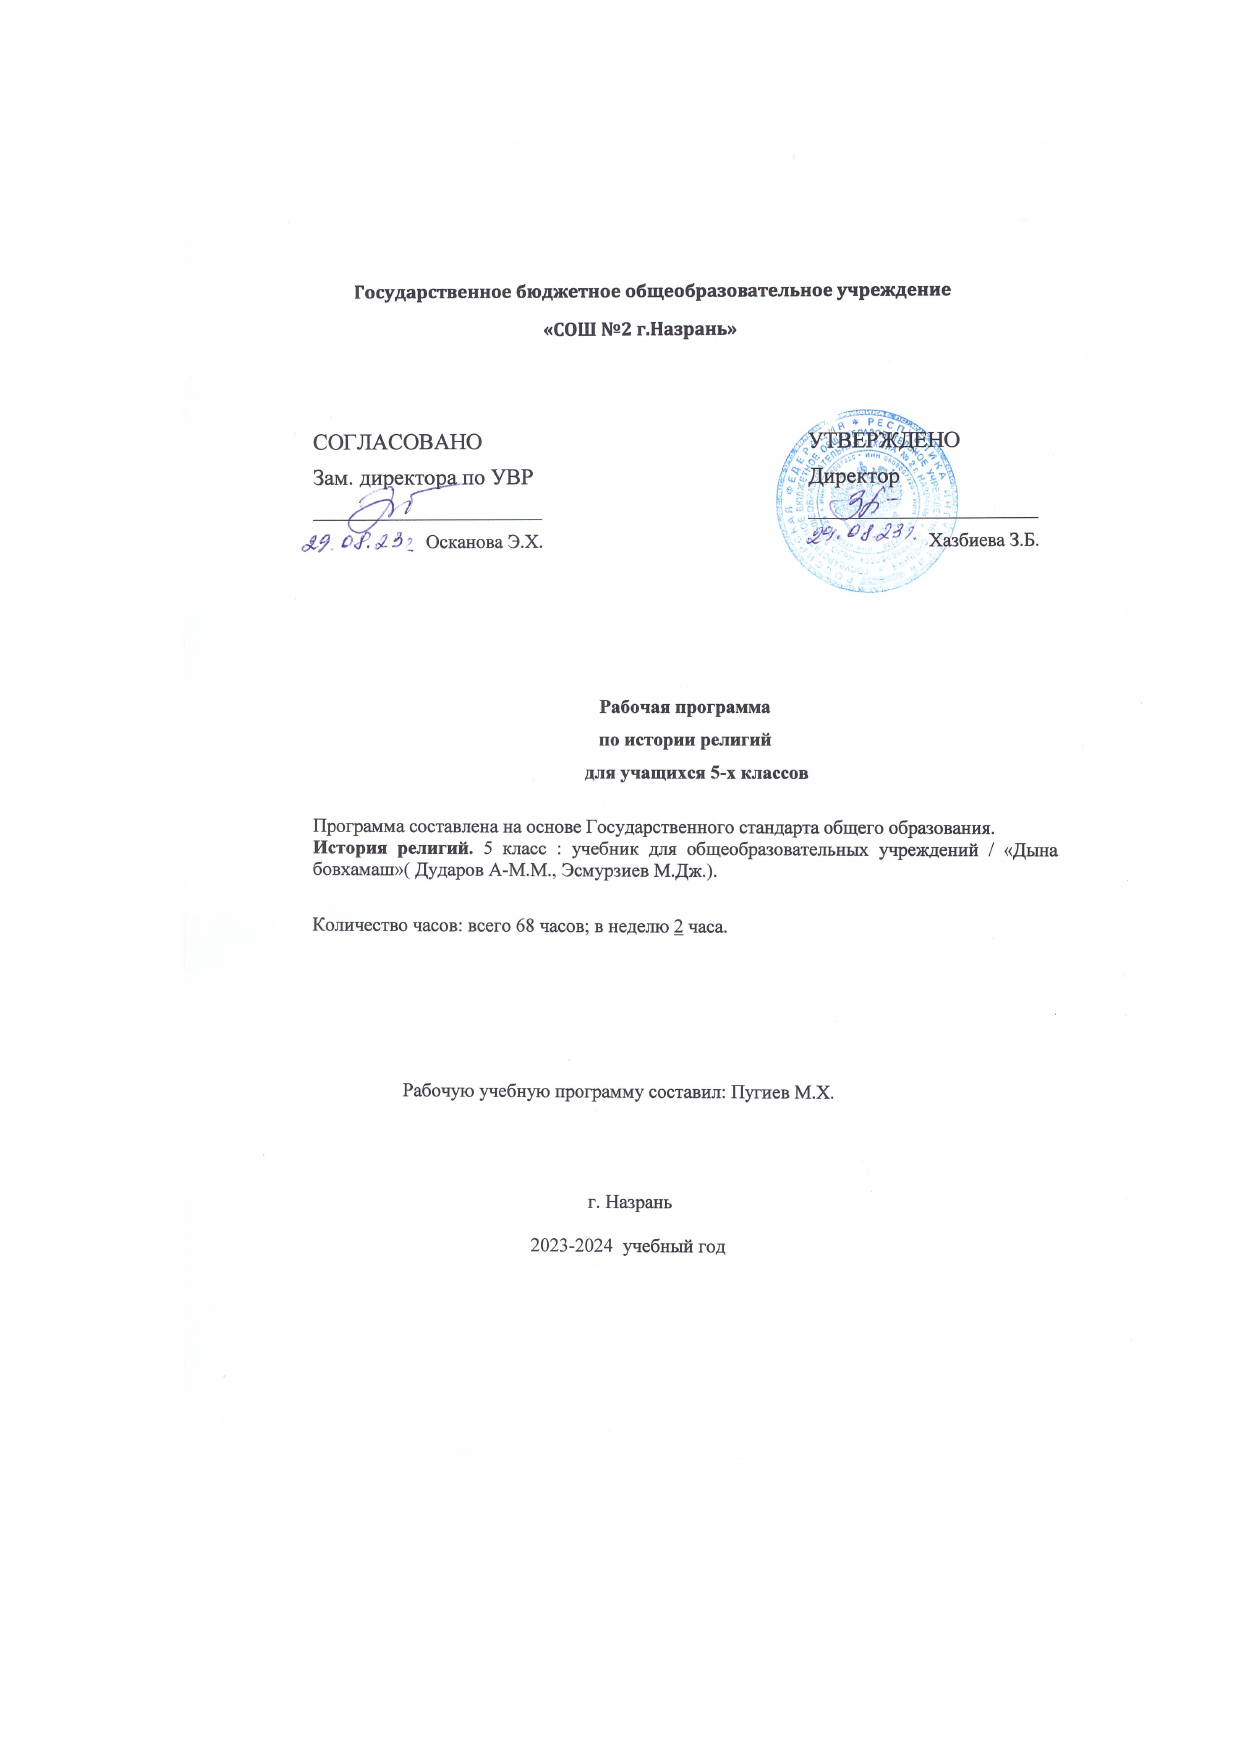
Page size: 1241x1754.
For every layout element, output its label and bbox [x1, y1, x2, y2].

picture [177, 138, 1152, 1480]
